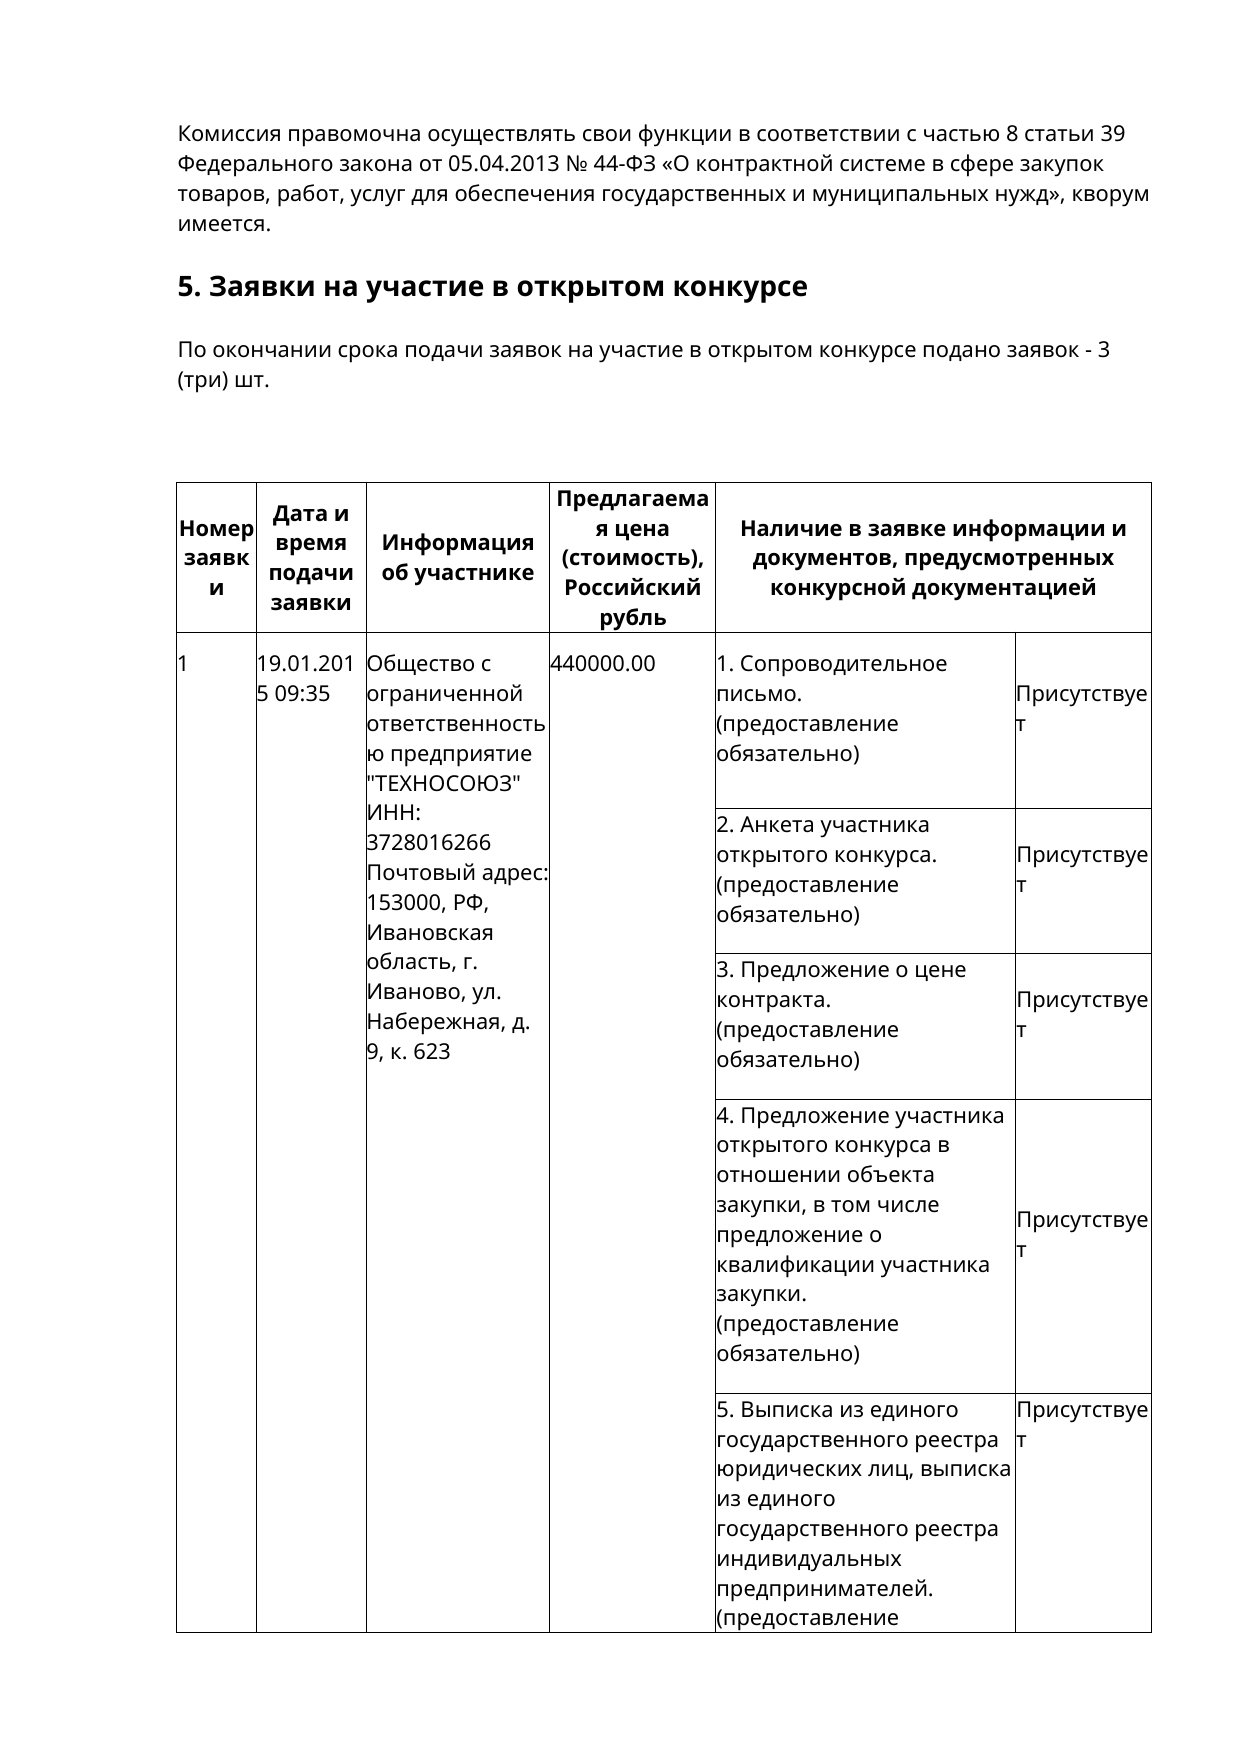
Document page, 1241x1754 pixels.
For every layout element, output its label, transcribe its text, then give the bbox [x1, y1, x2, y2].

table_cell 440000.00 [550, 633, 715, 1632]
table_cell Присутствует [1016, 954, 1151, 1098]
text 5. Заявки на участие в открытом конкурсе [177, 266, 1152, 305]
table_cell 4. Предложение участника открытого конкурса в отношении объекта закупки, в том числе предложение о квалификации участника закупки. (предоставление обязательно) [716, 1100, 1015, 1393]
table_header Предлагаемая цена (стоимость), Российский рубль [550, 483, 715, 632]
table_cell Присутствует [1016, 1394, 1151, 1632]
table_cell Присутствует [1016, 1100, 1151, 1393]
table_header Дата и время подачи заявки [257, 483, 366, 632]
table_cell 3. Предложение о цене контракта. (предоставление обязательно) [716, 954, 1015, 1098]
table_header Информация об участнике [367, 483, 549, 632]
table_cell 1. Сопроводительное письмо. (предоставление обязательно) [716, 633, 1015, 808]
table_cell 2. Анкета участника открытого конкурса. (предоставление обязательно) [716, 809, 1015, 953]
table_cell Общество с ограниченной ответственностью предприятие "ТЕХНОСОЮЗ" ИНН: 3728016266 Почтовый адрес: 153000, РФ, Ивановская область, г. Иваново, ул. Набережная, д. 9, к. 623 [367, 633, 549, 1632]
table_cell 19.01.2015 09:35 [257, 633, 366, 1632]
table_header Наличие в заявке информации и документов, предусмотренных конкурсной документацией [716, 483, 1151, 632]
table_cell Присутствует [1016, 633, 1151, 808]
table_cell Присутствует [1016, 809, 1151, 953]
table_header Номер заявки [177, 483, 256, 632]
text Комиссия правомочна осуществлять свои функции в соответствии с частью 8 статьи 39 Федерального закона от 05.04.2013 № 44-ФЗ «О контрактной системе в сфере закупок товаров, работ, услуг для обеспечения государственных и муниципальных нужд», кворум имеется. [177, 118, 1152, 237]
text По окончании срока подачи заявок на участие в открытом конкурсе подано заявок - 3 (три) шт. [177, 334, 1152, 393]
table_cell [716, 1394, 1015, 1632]
table_cell 1 [177, 633, 256, 1632]
